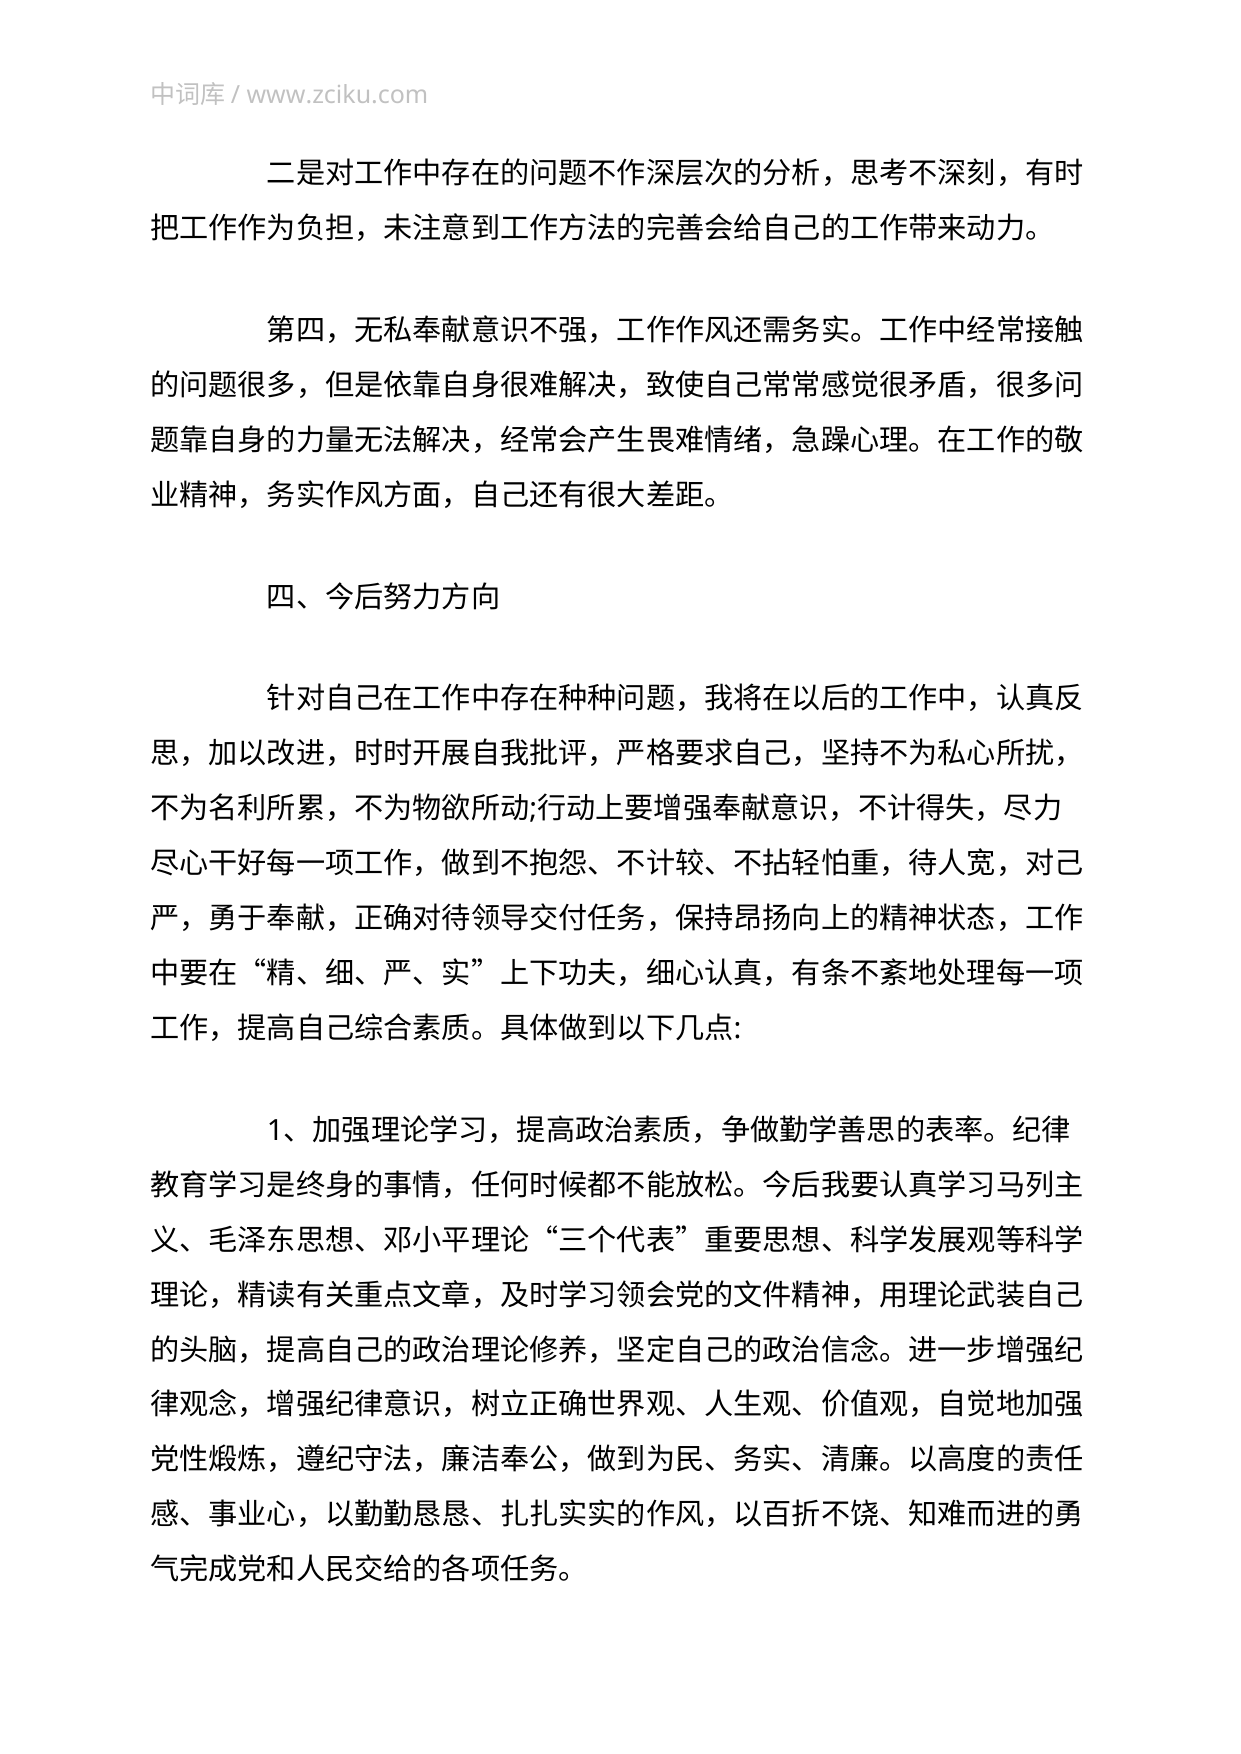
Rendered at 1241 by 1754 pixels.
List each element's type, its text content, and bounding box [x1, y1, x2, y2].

text 1、加强理论学习，提高政治素质，争做勤学善思的表率。纪律教育学习是终身的事情，任何时候都不能放松。今后我要认真学习马列主义、毛泽东思想、邓小平理论“三个代表”重要思想、科学发展观等科学理论，精读有关重点文章，及时学习领会党的文件精神，用理论武装自己的头脑，提高自己的政治理论修养，坚定自己的政治信念。进一步增强纪律观念，增强纪律意识，树立正确世界观、人生观、价值观，自觉地加强党性煅炼，遵纪守法，廉洁奉公，做到为民、务实、清廉。以高度的责任感、事业心，以勤勤恳恳、扎扎实实的作风，以百折不饶、知难而进的勇气完成党和人民交给的各项任务。 [150, 1106, 1090, 1588]
text 四、今后努力方向 [150, 573, 1090, 615]
text 针对自己在工作中存在种种问题，我将在以后的工作中，认真反思，加以改进，时时开展自我批评，严格要求自己，坚持不为私心所扰，不为名利所累，不为物欲所动;行动上要增强奉献意识，不计得失，尽力尽心干好每一项工作，做到不抱怨、不计较、不拈轻怕重，待人宽，对己严，勇于奉献，正确对待领导交付任务，保持昂扬向上的精神状态，工作中要在“精、细、严、实”上下功夫，细心认真，有条不紊地处理每一项工作，提高自己综合素质。具体做到以下几点: [150, 675, 1090, 1047]
text 二是对工作中存在的问题不作深层次的分析，思考不深刻，有时把工作作为负担，未注意到工作方法的完善会给自己的工作带来动力。 [150, 150, 1090, 247]
text 第四，无私奉献意识不强，工作作风还需务实。工作中经常接触的问题很多，但是依靠自身很难解决，致使自己常常感觉很矛盾，很多问题靠自身的力量无法解决，经常会产生畏难情绪，急躁心理。在工作的敬业精神，务实作风方面，自己还有很大差距。 [150, 307, 1090, 514]
